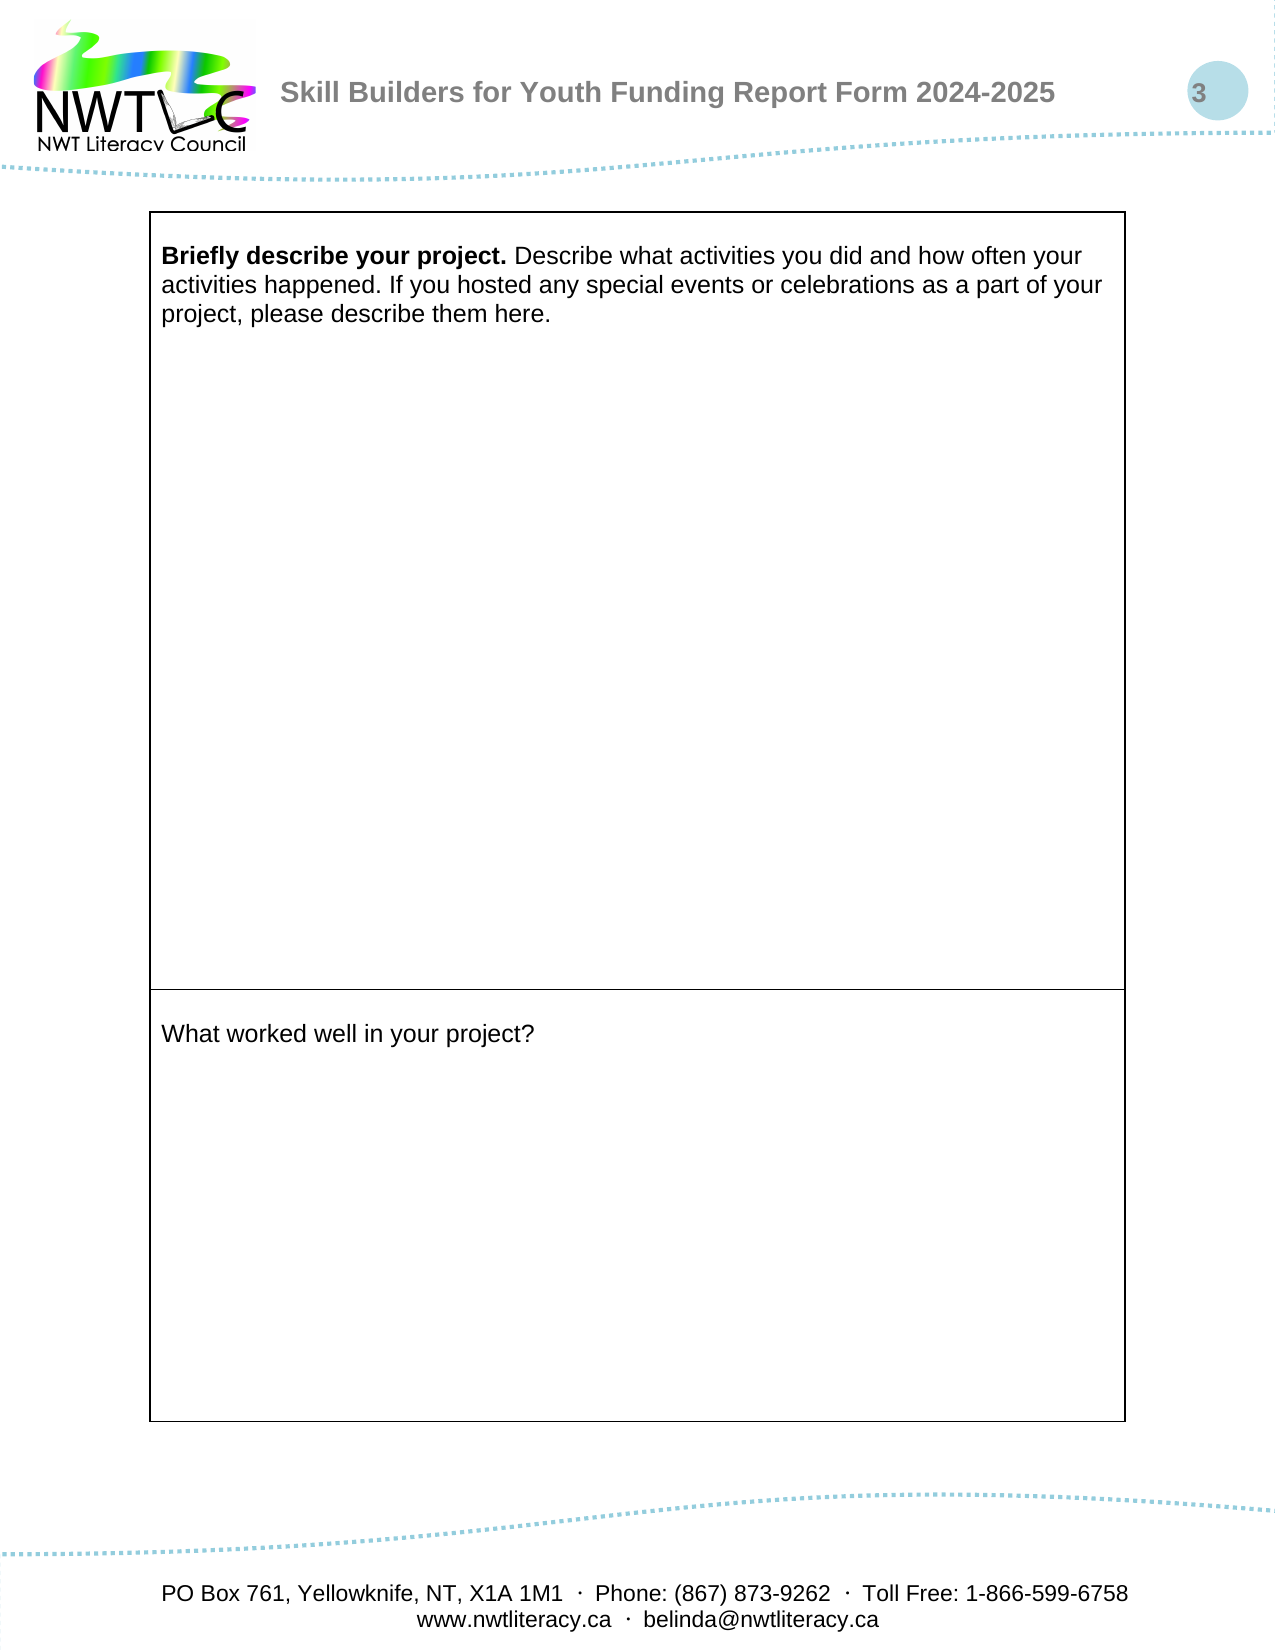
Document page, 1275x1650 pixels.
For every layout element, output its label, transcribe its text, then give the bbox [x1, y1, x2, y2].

picture [33, 19, 256, 151]
table_cell What worked well in your project? [151, 990, 1124, 1421]
table_cell Briefly describe your project. Describe what activities you did and how often your activities happened. If you hosted any special events or celebrations as a part of your project, please describe them here. [151, 213, 1124, 989]
